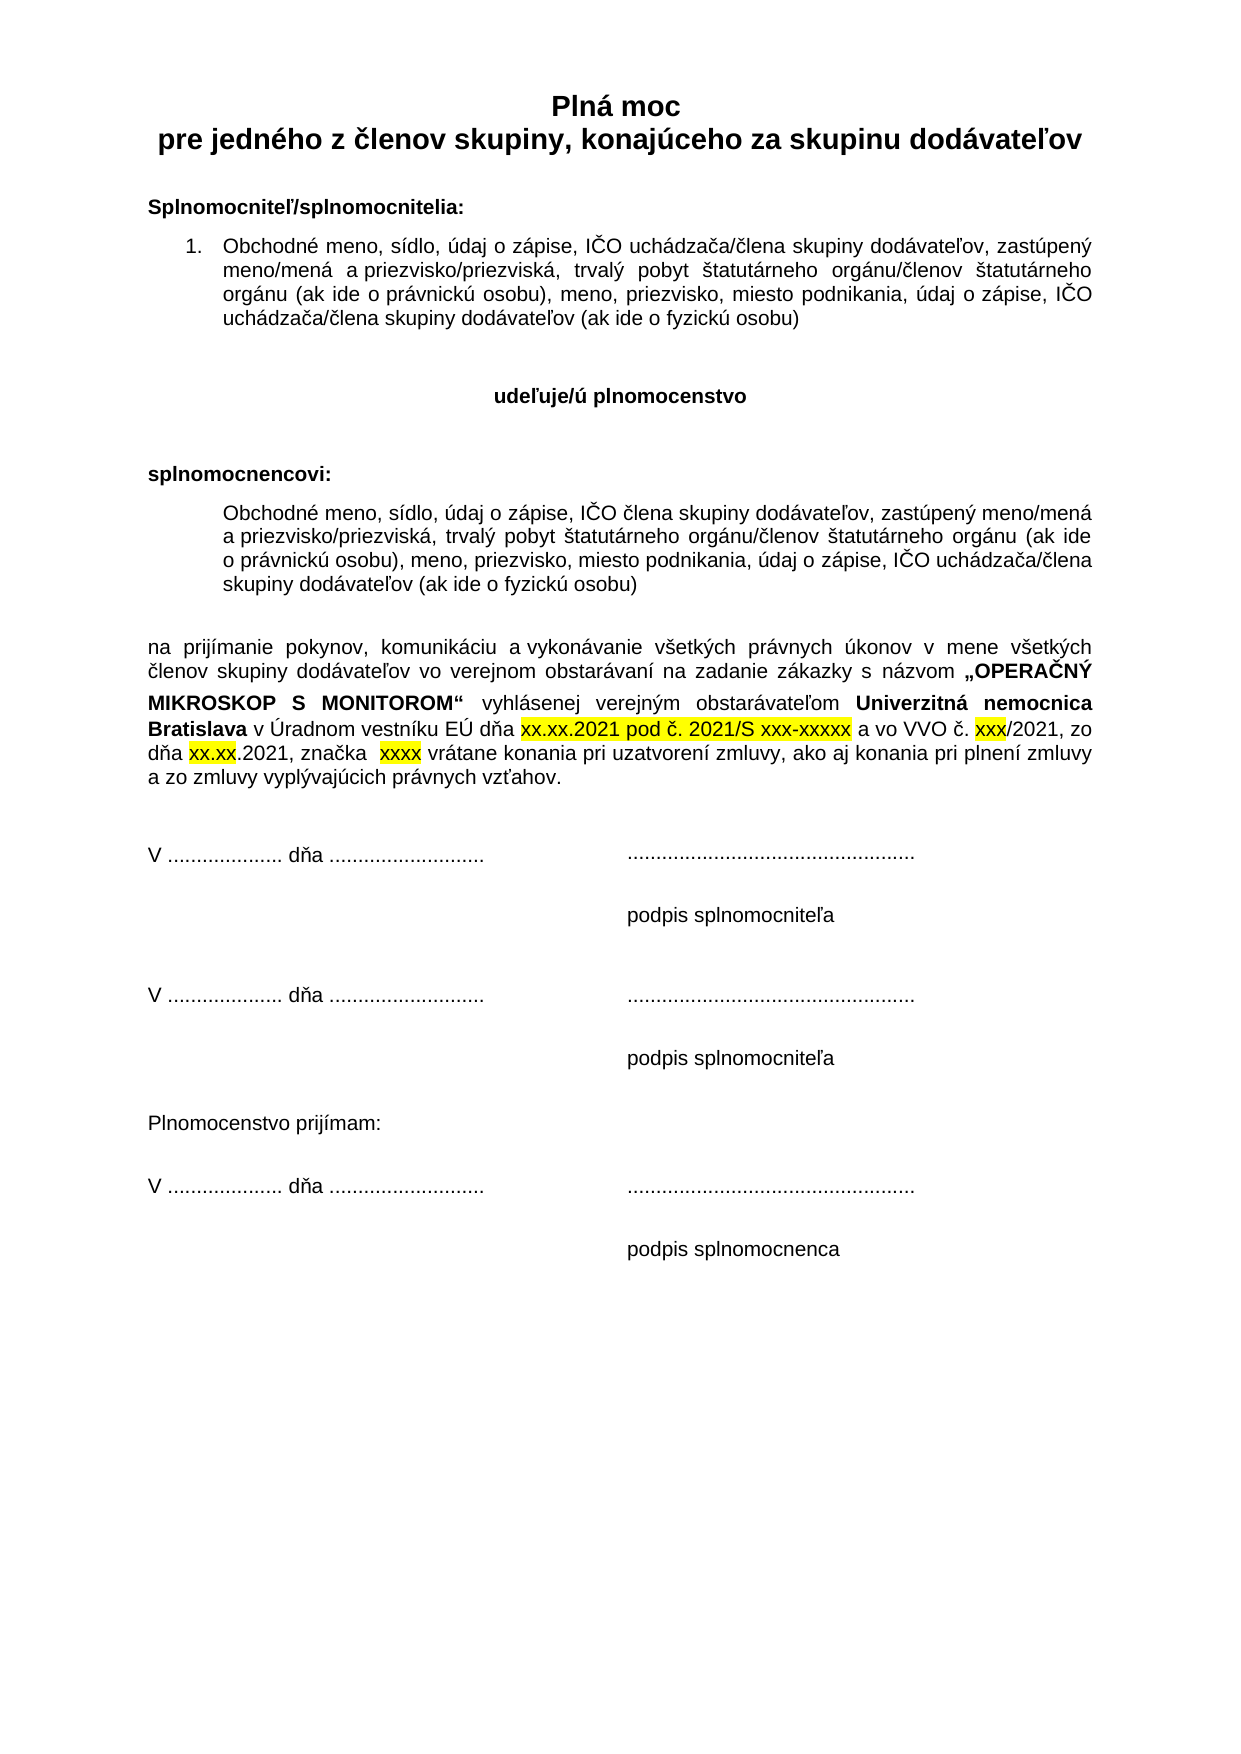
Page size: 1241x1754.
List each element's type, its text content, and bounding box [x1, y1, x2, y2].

text splnomocnencovi: [148, 461, 1092, 485]
table_cell .................................................. podpis splnomocniteľa [616, 968, 1104, 1111]
table_header .................................................. podpis splnomocniteľa [616, 828, 1104, 968]
list Obchodné meno, sídlo, údaj o zápise, IČO uchádzača/člena skupiny dodávateľov, zastúpený meno/mená a priezvisko/priezviská, trvalý pobyt štatutárneho orgánu/členov štatutárneho orgánu (ak ide o právnickú osobu), meno, priezvisko, miesto podnikania, údaj o zápise, IČO uchádzača/člena skupiny dodávateľov (ak ide o fyzickú osobu) [185, 234, 1092, 329]
text na prijímanie pokynov, komunikáciu a vykonávanie všetkých právnych úkonov v mene všetkých členov skupiny dodávateľov vo verejnom obstarávaní na zadanie zákazky s názvom „OPERAČNÝ MIKROSKOP S MONITOROM“ vyhlásenej verejným obstarávateľom Univerzitná nemocnica Bratislava v Úradnom vestníku EÚ dňa xx.xx.2021 pod č. 2021/S xxx-xxxxx a vo VVO č. xxx/2021, zo dňa xx.xx.2021, značka xxxx vrátane konania pri uzatvorení zmluvy, ako aj konania pri plnení zmluvy a zo zmluvy vyplývajúcich právnych vzťahov. [148, 635, 1092, 788]
text udeľuje/ú plnomocenstvo [148, 383, 1092, 407]
text Plnomocenstvo prijímam: [148, 1111, 1092, 1135]
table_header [136, 1159, 616, 1612]
table_cell V .................... dňa ........................... [136, 968, 616, 1111]
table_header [616, 1159, 1104, 1612]
text Splnomocniteľ/splnomocnitelia: [148, 195, 1092, 219]
text Plná moc pre jedného z členov skupiny, konajúceho za skupinu dodávateľov [148, 89, 1092, 156]
table_header V .................... dňa ........................... [136, 828, 616, 968]
text Obchodné meno, sídlo, údaj o zápise, IČO člena skupiny dodávateľov, zastúpený meno/mená a priezvisko/priezviská, trvalý pobyt štatutárneho orgánu/členov štatutárneho orgánu (ak ide o právnickú osobu), meno, priezvisko, miesto podnikania, údaj o zápise, IČO uchádzača/člena skupiny dodávateľov (ak ide o fyzickú osobu) [223, 500, 1092, 596]
